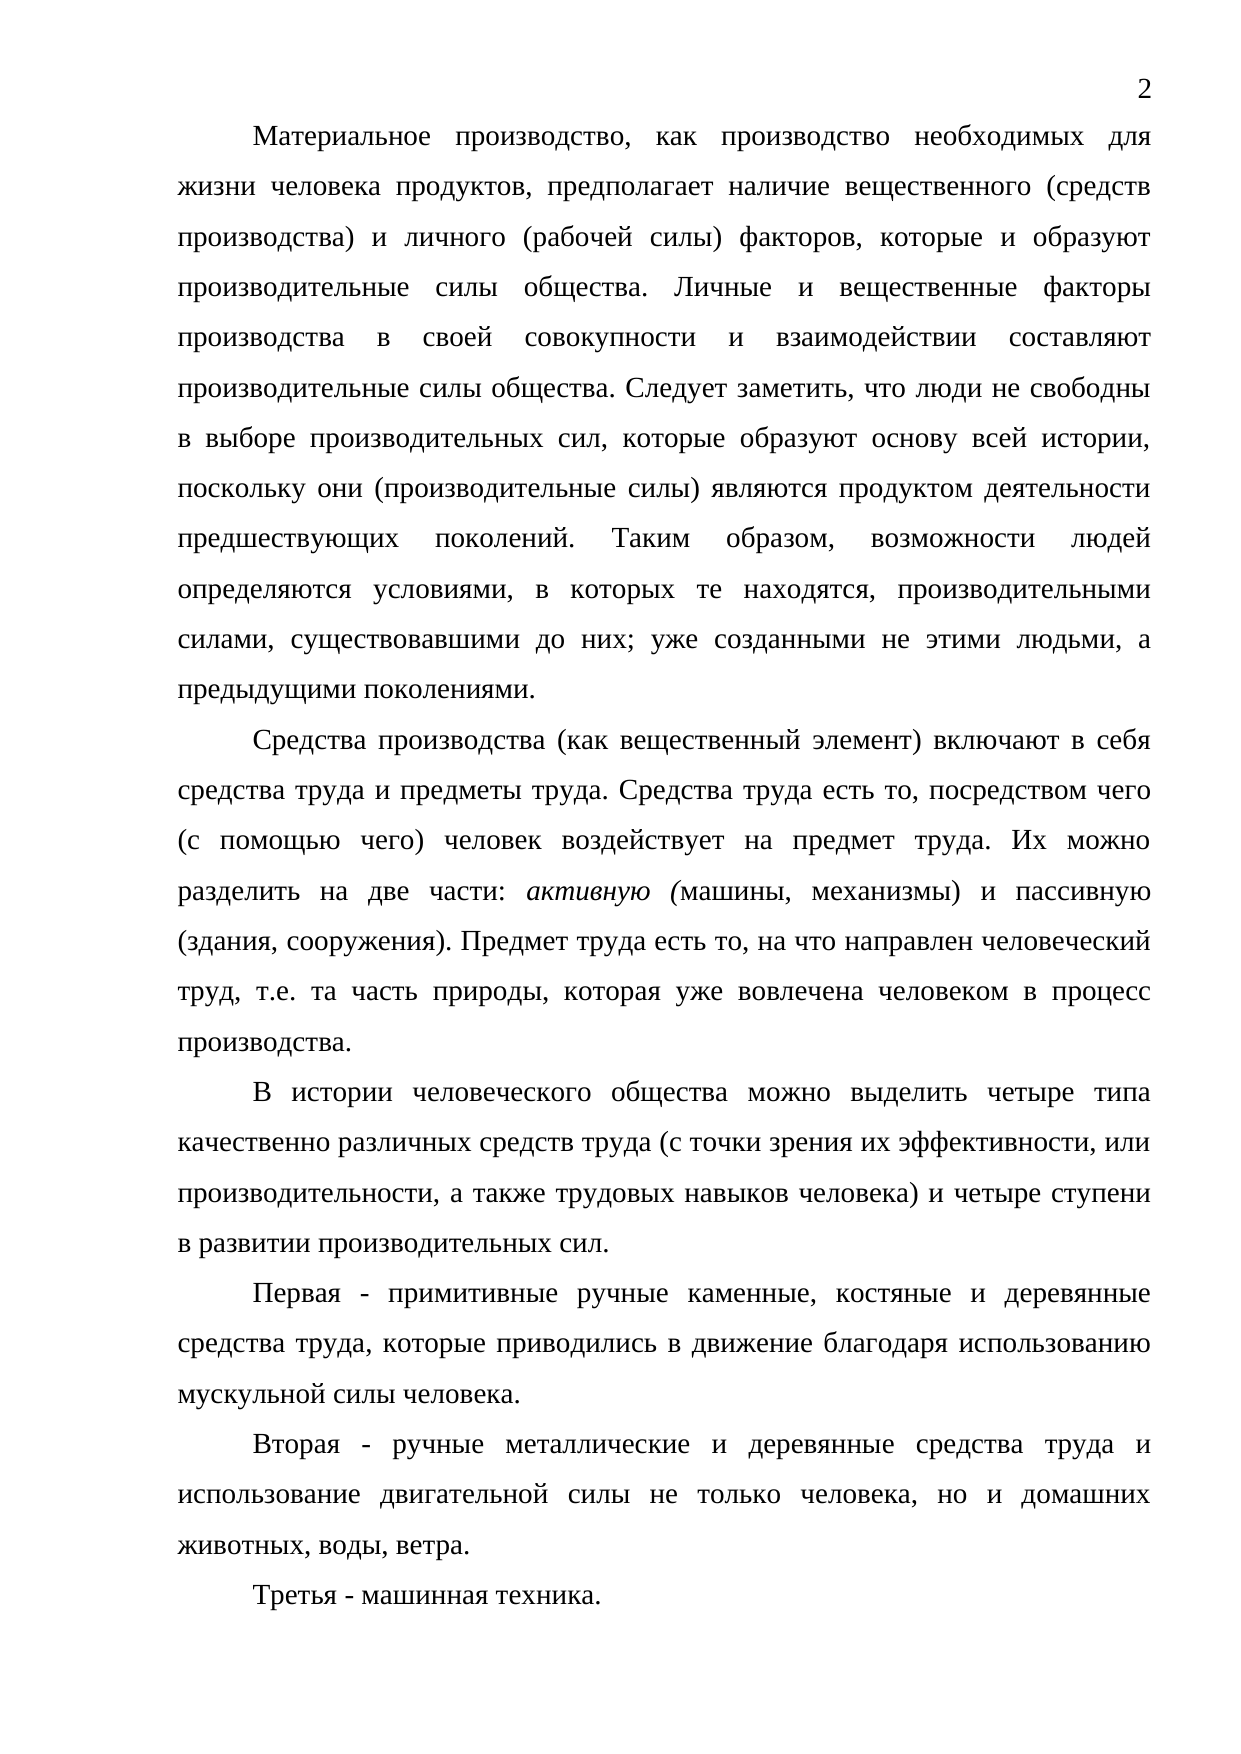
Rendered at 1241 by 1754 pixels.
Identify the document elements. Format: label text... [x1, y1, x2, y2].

text Третья - машинная техника. [177, 1577, 1152, 1611]
text Материальное производство, как производство необходимых для жизни человека продуктов, предполагает наличие вещественного (средств производства) и личного (рабочей силы) факторов, которые и образуют производительные силы общества. Личные и вещественные факторы производства в своей совокупности и взаимодействии составляют производительные силы общества. Следует заметить, что люди не свободны в выборе производительных сил, которые образуют основу всей истории, поскольку они (производительные силы) являются продуктом деятельности предшествующих поколений. Таким образом, возможности людей определяются условиями, в которых те находятся, производительными силами, существовавшими до них; уже созданными не этими людьми, а предыдущими поколениями. [177, 118, 1152, 705]
text В истории человеческого общества можно выделить четыре типа качественно различных средств труда (с точки зрения их эффективности, или производительности, а также трудовых навыков человека) и четыре ступени в развитии производительных сил. [177, 1074, 1152, 1258]
text Средства производства (как вещественный элемент) включают в себя средства труда и предметы труда. Средства труда есть то, посредством чего (с помощью чего) человек воздействует на предмет труда. Их можно разделить на две части: активную (машины, механизмы) и пассивную (здания, сооружения). Предмет труда есть то, на что направлен человеческий труд, т.е. та часть природы, которая уже вовлечена человеком в процесс производства. [177, 722, 1152, 1057]
text Первая - примитивные ручные каменные, костяные и деревянные средства труда, которые приводились в движение благодаря использованию мускульной силы человека. [177, 1275, 1152, 1409]
text Вторая - ручные металлические и деревянные средства труда и использование двигательной силы не только человека, но и домашних животных, воды, ветра. [177, 1426, 1152, 1560]
